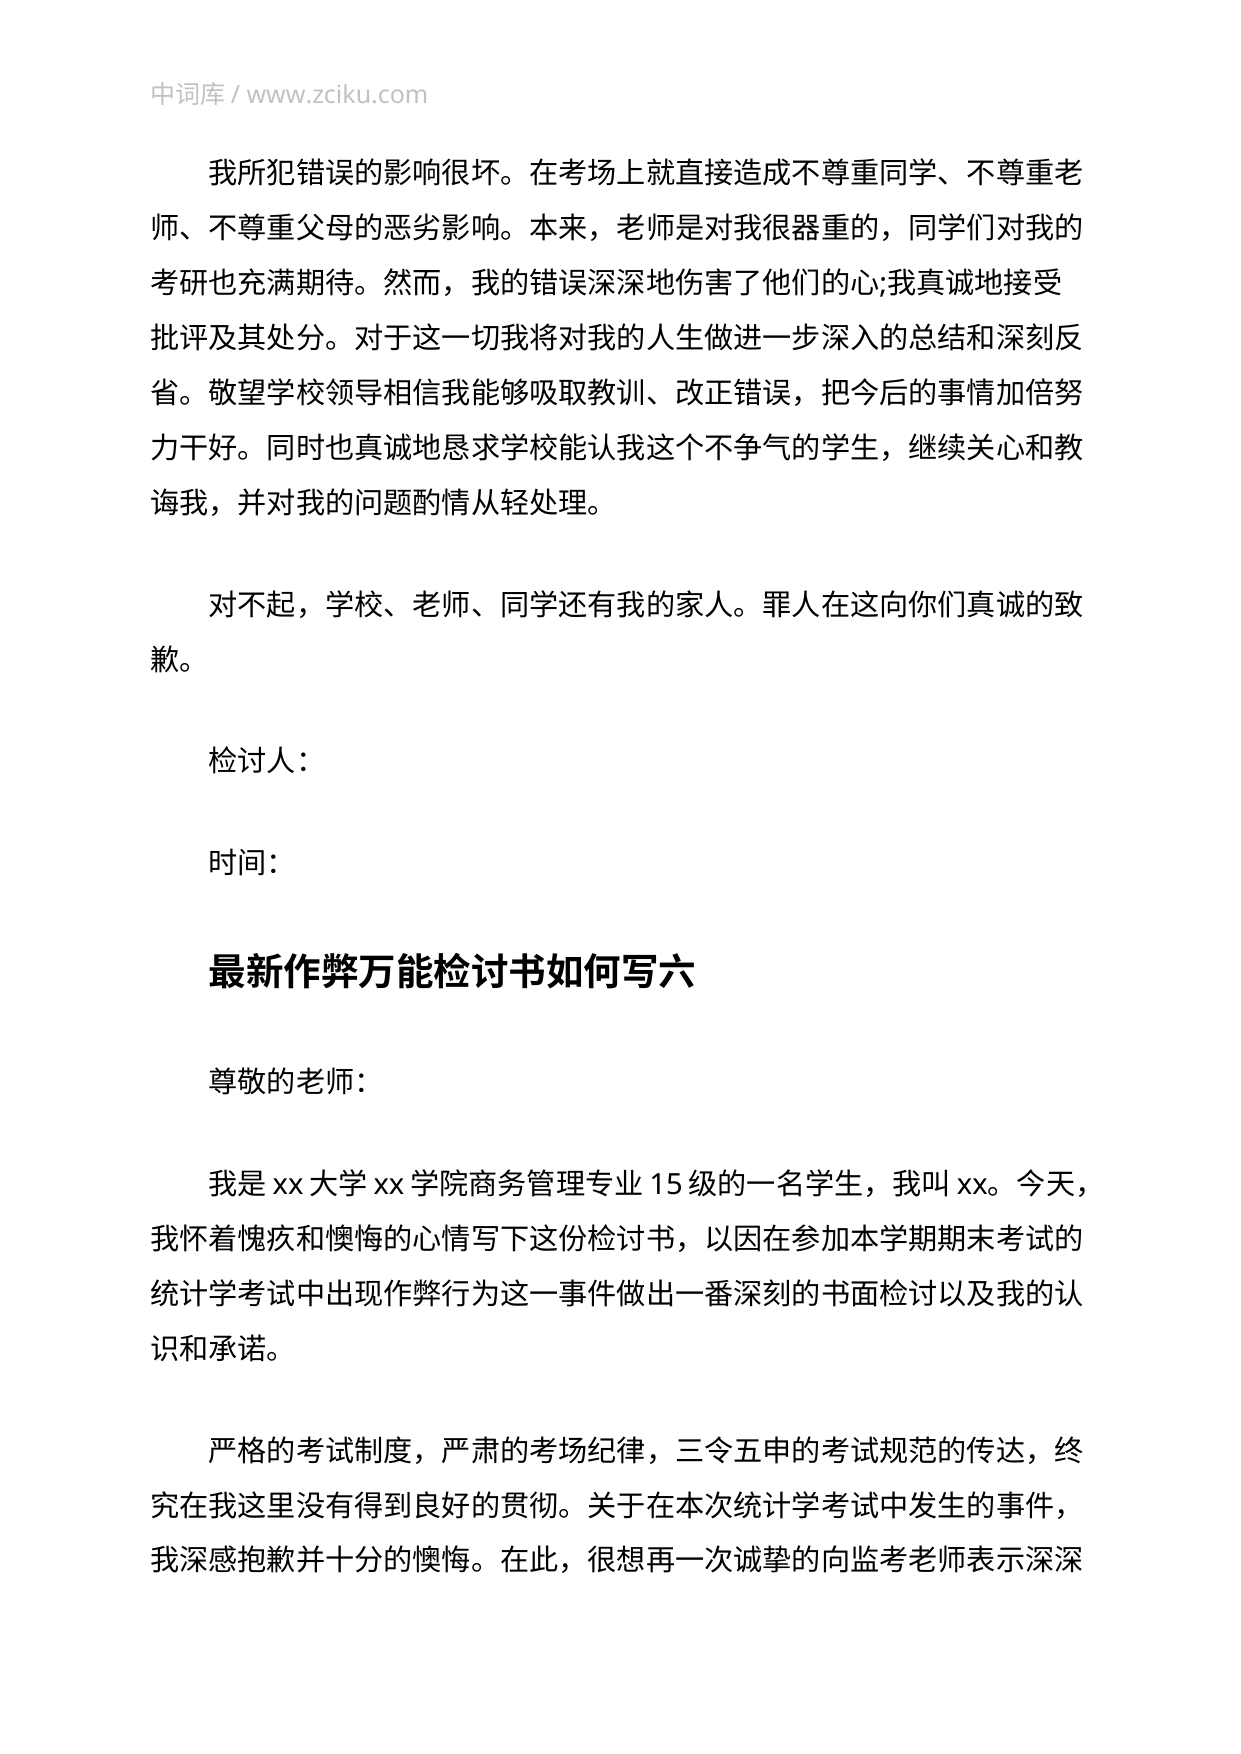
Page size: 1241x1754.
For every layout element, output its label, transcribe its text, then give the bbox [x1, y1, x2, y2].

text 我是xx大学xx学院商务管理专业15级的一名学生，我叫xx。今天，我怀着愧疚和懊悔的心情写下这份检讨书，以因在参加本学期期末考试的统计学考试中出现作弊行为这一事件做出一番深刻的书面检讨以及我的认识和承诺。 [150, 1161, 1090, 1368]
text 检讨人： [150, 738, 1090, 780]
text 最新作弊万能检讨书如何写六 [150, 941, 1090, 996]
text 尊敬的老师： [150, 1059, 1090, 1101]
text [150, 1427, 1090, 1579]
text 对不起，学校、老师、同学还有我的家人。罪人在这向你们真诚的致歉。 [150, 581, 1090, 678]
text 我所犯错误的影响很坏。在考场上就直接造成不尊重同学、不尊重老师、不尊重父母的恶劣影响。本来，老师是对我很器重的，同学们对我的考研也充满期待。然而，我的错误深深地伤害了他们的心;我真诚地接受批评及其处分。对于这一切我将对我的人生做进一步深入的总结和深刻反省。敬望学校领导相信我能够吸取教训、改正错误，把今后的事情加倍努力干好。同时也真诚地恳求学校能认我这个不争气的学生，继续关心和教诲我，并对我的问题酌情从轻处理。 [150, 150, 1090, 522]
text 时间： [150, 840, 1090, 882]
